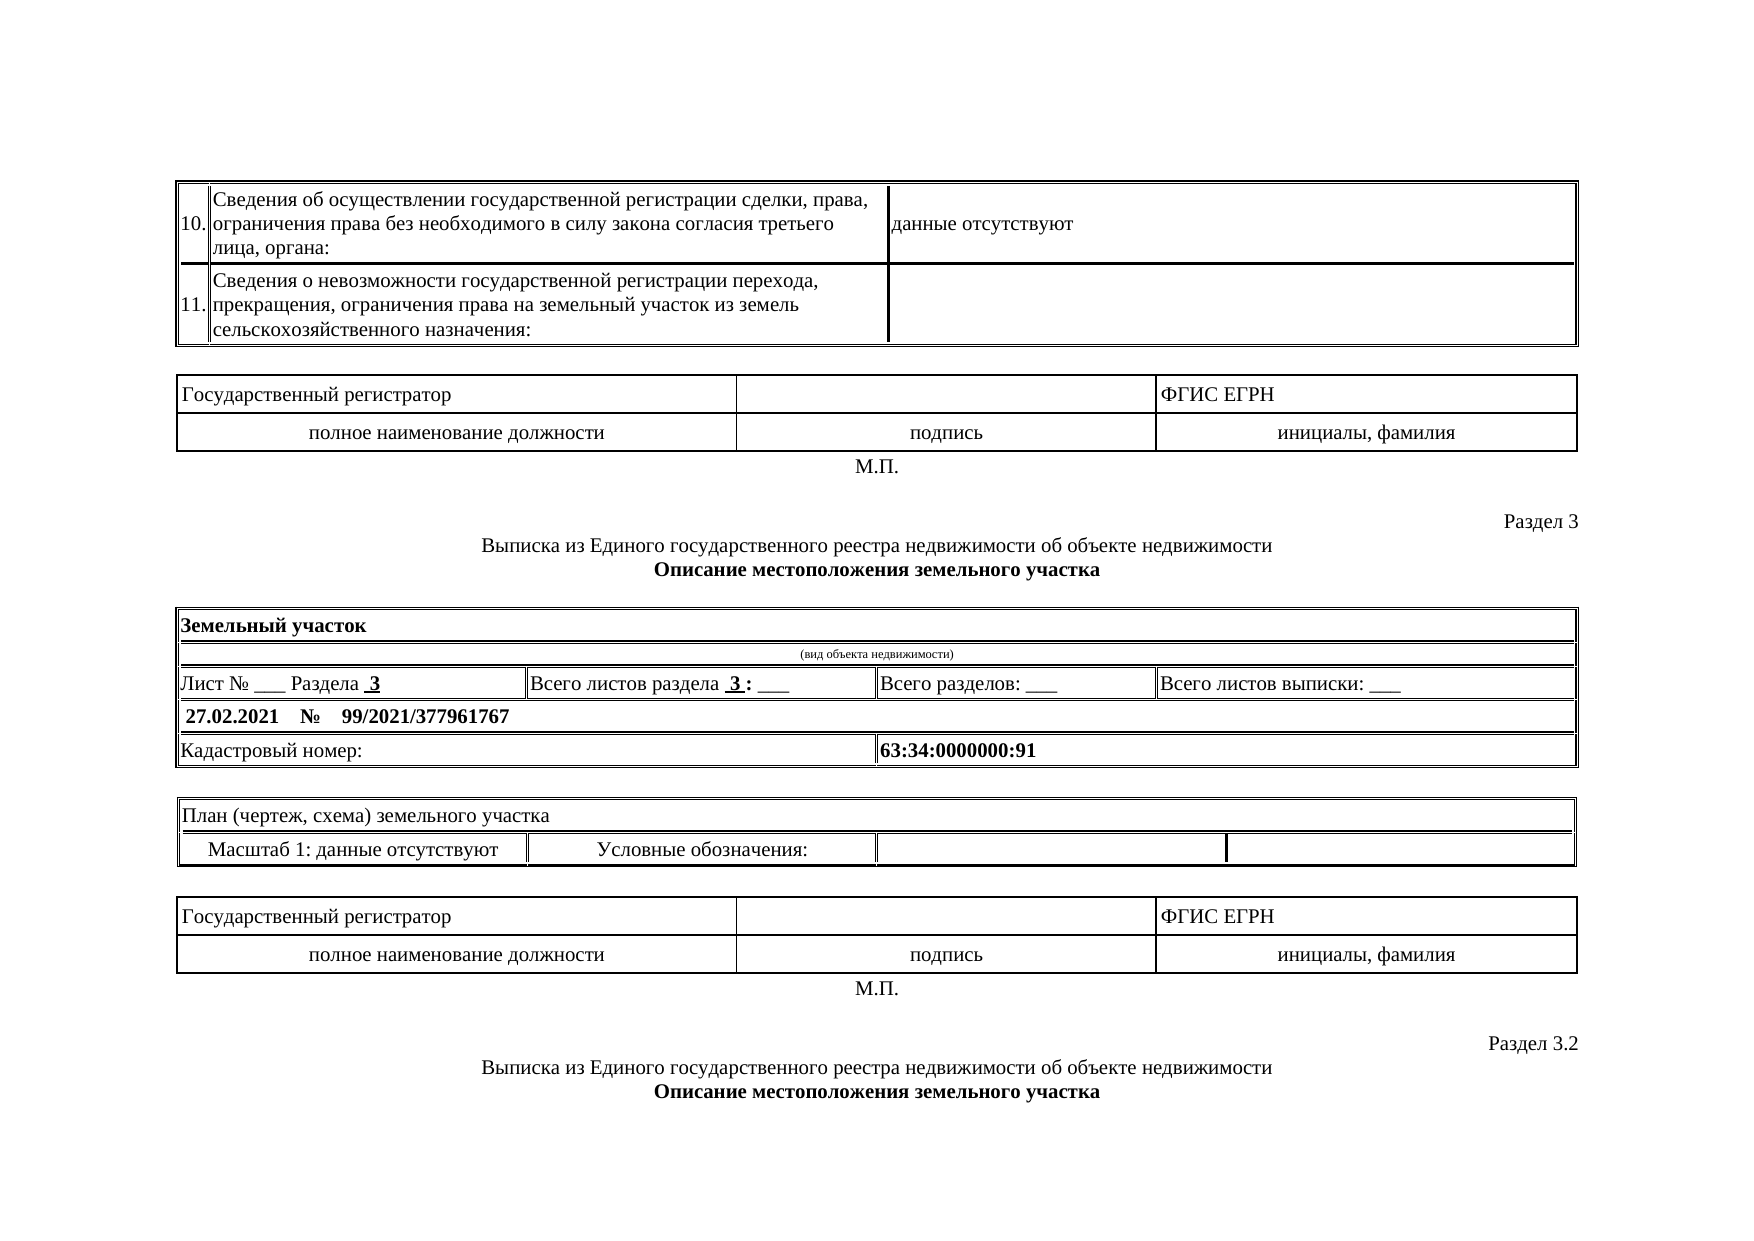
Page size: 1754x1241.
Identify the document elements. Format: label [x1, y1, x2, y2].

table_header [174, 177, 1580, 1128]
